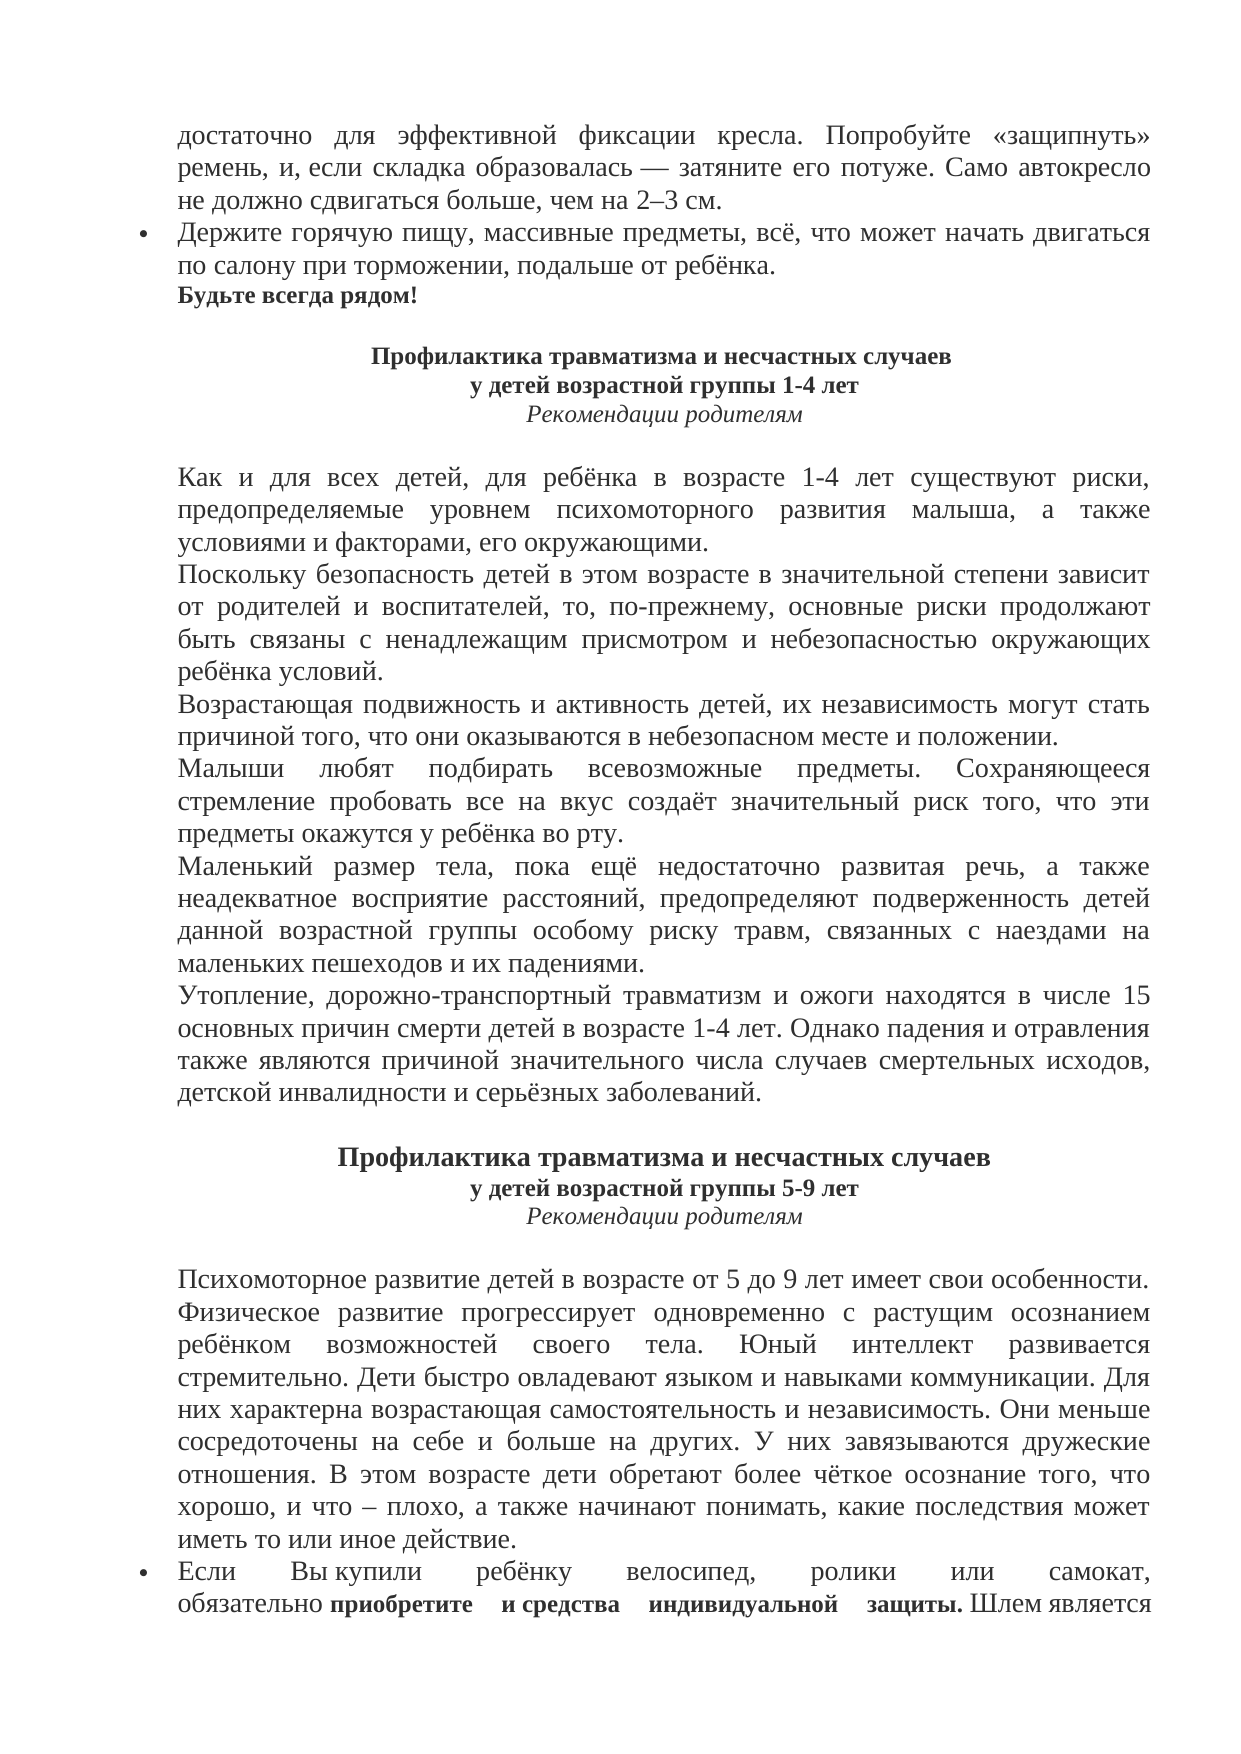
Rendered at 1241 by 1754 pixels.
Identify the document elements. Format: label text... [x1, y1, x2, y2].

text Поскольку безопасность детей в этом возрасте в значительной степени зависит от родителей и воспитателей, то, по-прежнему, основные риски продолжают быть связаны с ненадлежащим присмотром и небезопасностью окружающих ребёнка условий. [177, 557, 1152, 687]
text Рекомендации родителям [177, 1201, 1152, 1230]
text Будьте всегда рядом! [177, 280, 1152, 309]
text Профилактика травматизма и несчастных случаев [177, 1140, 1152, 1173]
text Профилактика травматизма и несчастных случаев у детей возрастной группы 1-4 лет [177, 341, 1152, 399]
text Рекомендации родителям [177, 399, 1152, 427]
text Как и для всех детей, для ребёнка в возрасте 1-4 лет существуют риски, предопределяемые уровнем психомоторного развития малыша, а также условиями и факторами, его окружающими. [177, 460, 1152, 557]
text Маленький размер тела, пока ещё недостаточно развитая речь, а также неадекватное восприятие расстояний, предопределяют подверженность детей данной возрастной группы особому риску травм, связанных с наездами на маленьких пешеходов и их падениями. [177, 849, 1152, 978]
text Психомоторное развитие детей в возрасте от 5 до 9 лет имеет свои особенности. Физическое развитие прогрессирует одновременно с растущим осознанием ребёнком возможностей своего тела. Юный интеллект развивается стремительно. Дети быстро овладевают языком и навыками коммуникации. Для них характерна возрастающая самостоятельность и независимость. Они меньше сосредоточены на себе и больше на других. У них завязываются дружеские отношения. В этом возрасте дети обретают более чёткое осознание того, что хорошо, и что – плохо, а также начинают понимать, какие последствия может иметь то или иное действие. [177, 1262, 1152, 1554]
text Возрастающая подвижность и активность детей, их независимость могут стать причиной того, что они оказываются в небезопасном месте и положении. [177, 687, 1152, 751]
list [140, 1554, 1152, 1619]
text Утопление, дорожно-транспортный травматизм и ожоги находятся в числе 15 основных причин смерти детей в возрасте 1-4 лет. Однако падения и отравления также являются причиной значительного числа случаев смертельных исходов, детской инвалидности и серьёзных заболеваний. [177, 978, 1152, 1108]
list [140, 118, 1152, 215]
text Малыши любят подбирать всевозможные предметы. Сохраняющееся стремление пробовать все на вкус создаёт значительный риск того, что эти предметы окажутся у ребёнка во рту. [177, 751, 1152, 849]
text у детей возрастной группы 5-9 лет [177, 1173, 1152, 1201]
list Держите горячую пищу, массивные предметы, всё, что может начать двигаться по салону при торможении, подальше от ребёнка. [140, 215, 1152, 280]
